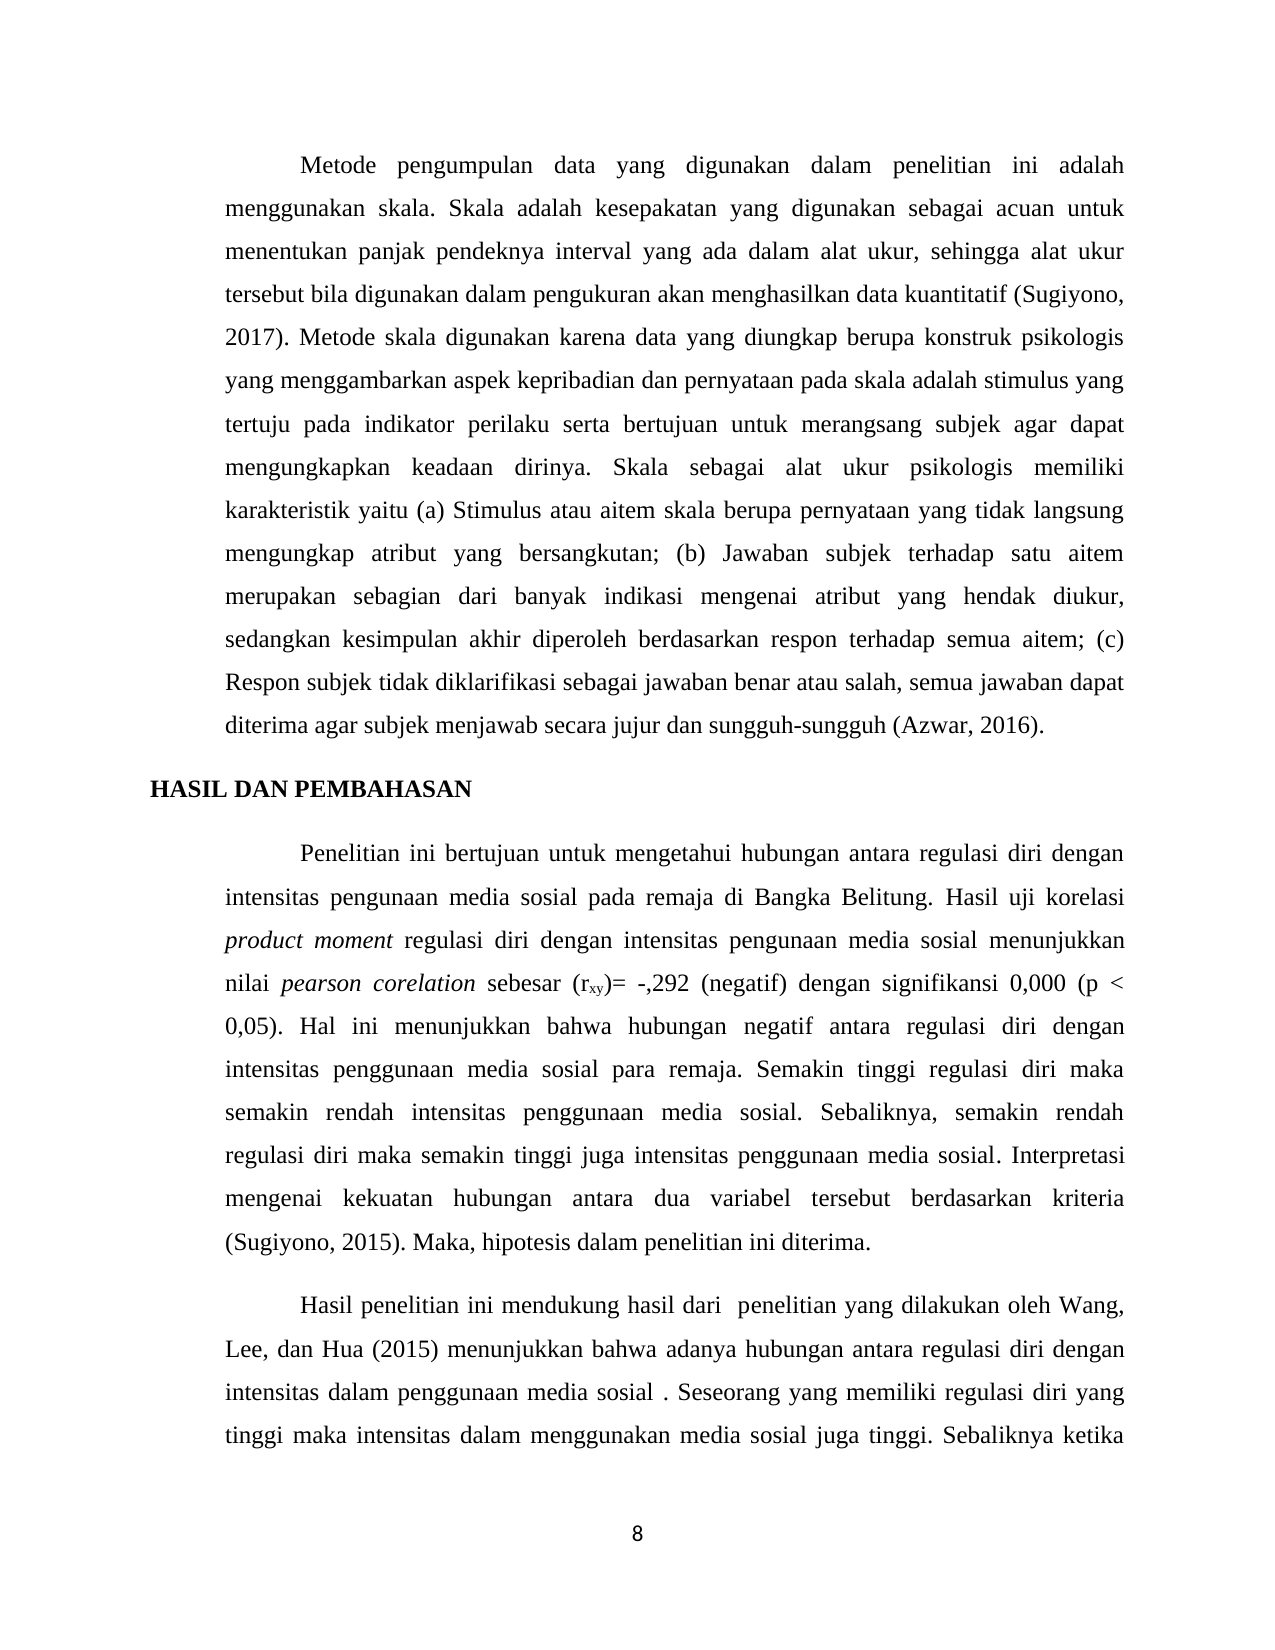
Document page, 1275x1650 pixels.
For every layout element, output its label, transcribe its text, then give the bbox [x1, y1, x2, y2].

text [225, 1291, 1125, 1449]
text HASIL DAN PEMBAHASAN [150, 774, 1125, 803]
text Penelitian ini bertujuan untuk mengetahui hubungan antara regulasi diri dengan intensitas pengunaan media sosial pada remaja di Bangka Belitung. Hasil uji korelasi product moment regulasi diri dengan intensitas pengunaan media sosial menunjukkan nilai pearson corelation sebesar (rxy)= -,292 (negatif) dengan signifikansi 0,000 (p < 0,05). Hal ini menunjukkan bahwa hubungan negatif antara regulasi diri dengan intensitas penggunaan media sosial para remaja. Semakin tinggi regulasi diri maka semakin rendah intensitas penggunaan media sosial. Sebaliknya, semakin rendah regulasi diri maka semakin tinggi juga intensitas penggunaan media sosial. Interpretasi mengenai kekuatan hubungan antara dua variabel tersebut berdasarkan kriteria (Sugiyono, 2015). Maka, hipotesis dalam penelitian ini diterima. [225, 838, 1125, 1255]
text Metode pengumpulan data yang digunakan dalam penelitian ini adalah menggunakan skala. Skala adalah kesepakatan yang digunakan sebagai acuan untuk menentukan panjak pendeknya interval yang ada dalam alat ukur, sehingga alat ukur tersebut bila digunakan dalam pengukuran akan menghasilkan data kuantitatif (Sugiyono, 2017). Metode skala digunakan karena data yang diungkap berupa konstruk psikologis yang menggambarkan aspek kepribadian dan pernyataan pada skala adalah stimulus yang tertuju pada indikator perilaku serta bertujuan untuk merangsang subjek agar dapat mengungkapkan keadaan dirinya. Skala sebagai alat ukur psikologis memiliki karakteristik yaitu (a) Stimulus atau aitem skala berupa pernyataan yang tidak langsung mengungkap atribut yang bersangkutan; (b) Jawaban subjek terhadap satu aitem merupakan sebagian dari banyak indikasi mengenai atribut yang hendak diukur, sedangkan kesimpulan akhir diperoleh berdasarkan respon terhadap semua aitem; (c) Respon subjek tidak diklarifikasi sebagai jawaban benar atau salah, semua jawaban dapat diterima agar subjek menjawab secara jujur dan sungguh-sungguh (Azwar, 2016). [225, 150, 1125, 739]
